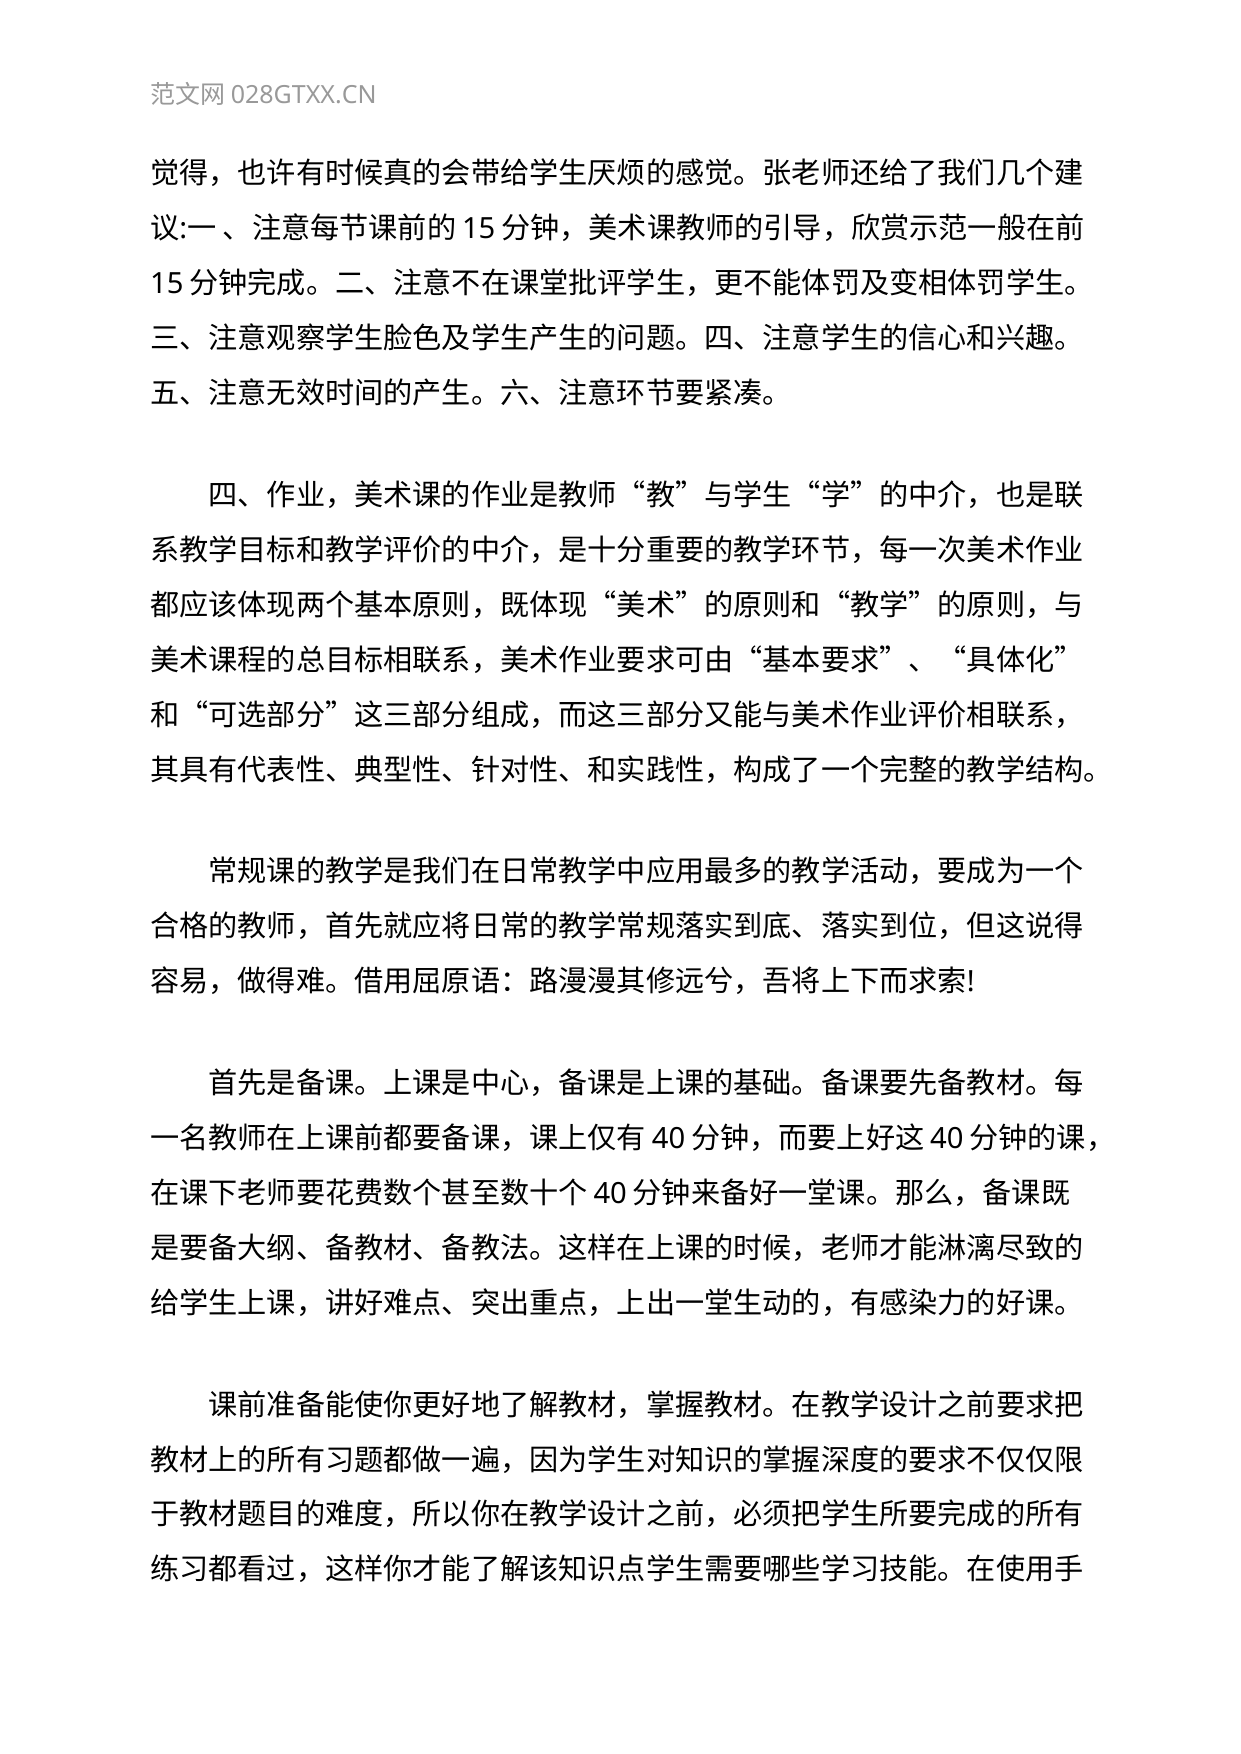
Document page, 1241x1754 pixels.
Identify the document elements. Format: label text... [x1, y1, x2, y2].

text 首先是备课。上课是中心，备课是上课的基础。备课要先备教材。每一名教师在上课前都要备课，课上仅有40分钟，而要上好这40分钟的课，在课下老师要花费数个甚至数十个40分钟来备好一堂课。那么，备课既是要备大纲、备教材、备教法。这样在上课的时候，老师才能淋漓尽致的给学生上课，讲好难点、突出重点，上出一堂生动的，有感染力的好课。 [150, 1059, 1090, 1322]
text 四、作业，美术课的作业是教师“教”与学生“学”的中介，也是联系教学目标和教学评价的中介，是十分重要的教学环节，每一次美术作业都应该体现两个基本原则，既体现“美术”的原则和“教学”的原则，与美术课程的总目标相联系，美术作业要求可由“基本要求”、“具体化”和“可选部分”这三部分组成，而这三部分又能与美术作业评价相联系，其具有代表性、典型性、针对性、和实践性，构成了一个完整的教学结构。 [150, 472, 1090, 788]
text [150, 1381, 1090, 1588]
text 常规课的教学是我们在日常教学中应用最多的教学活动，要成为一个合格的教师，首先就应将日常的教学常规落实到底、落实到位，但这说得容易，做得难。借用屈原语：路漫漫其修远兮，吾将上下而求索! [150, 848, 1090, 1000]
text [150, 150, 1090, 412]
